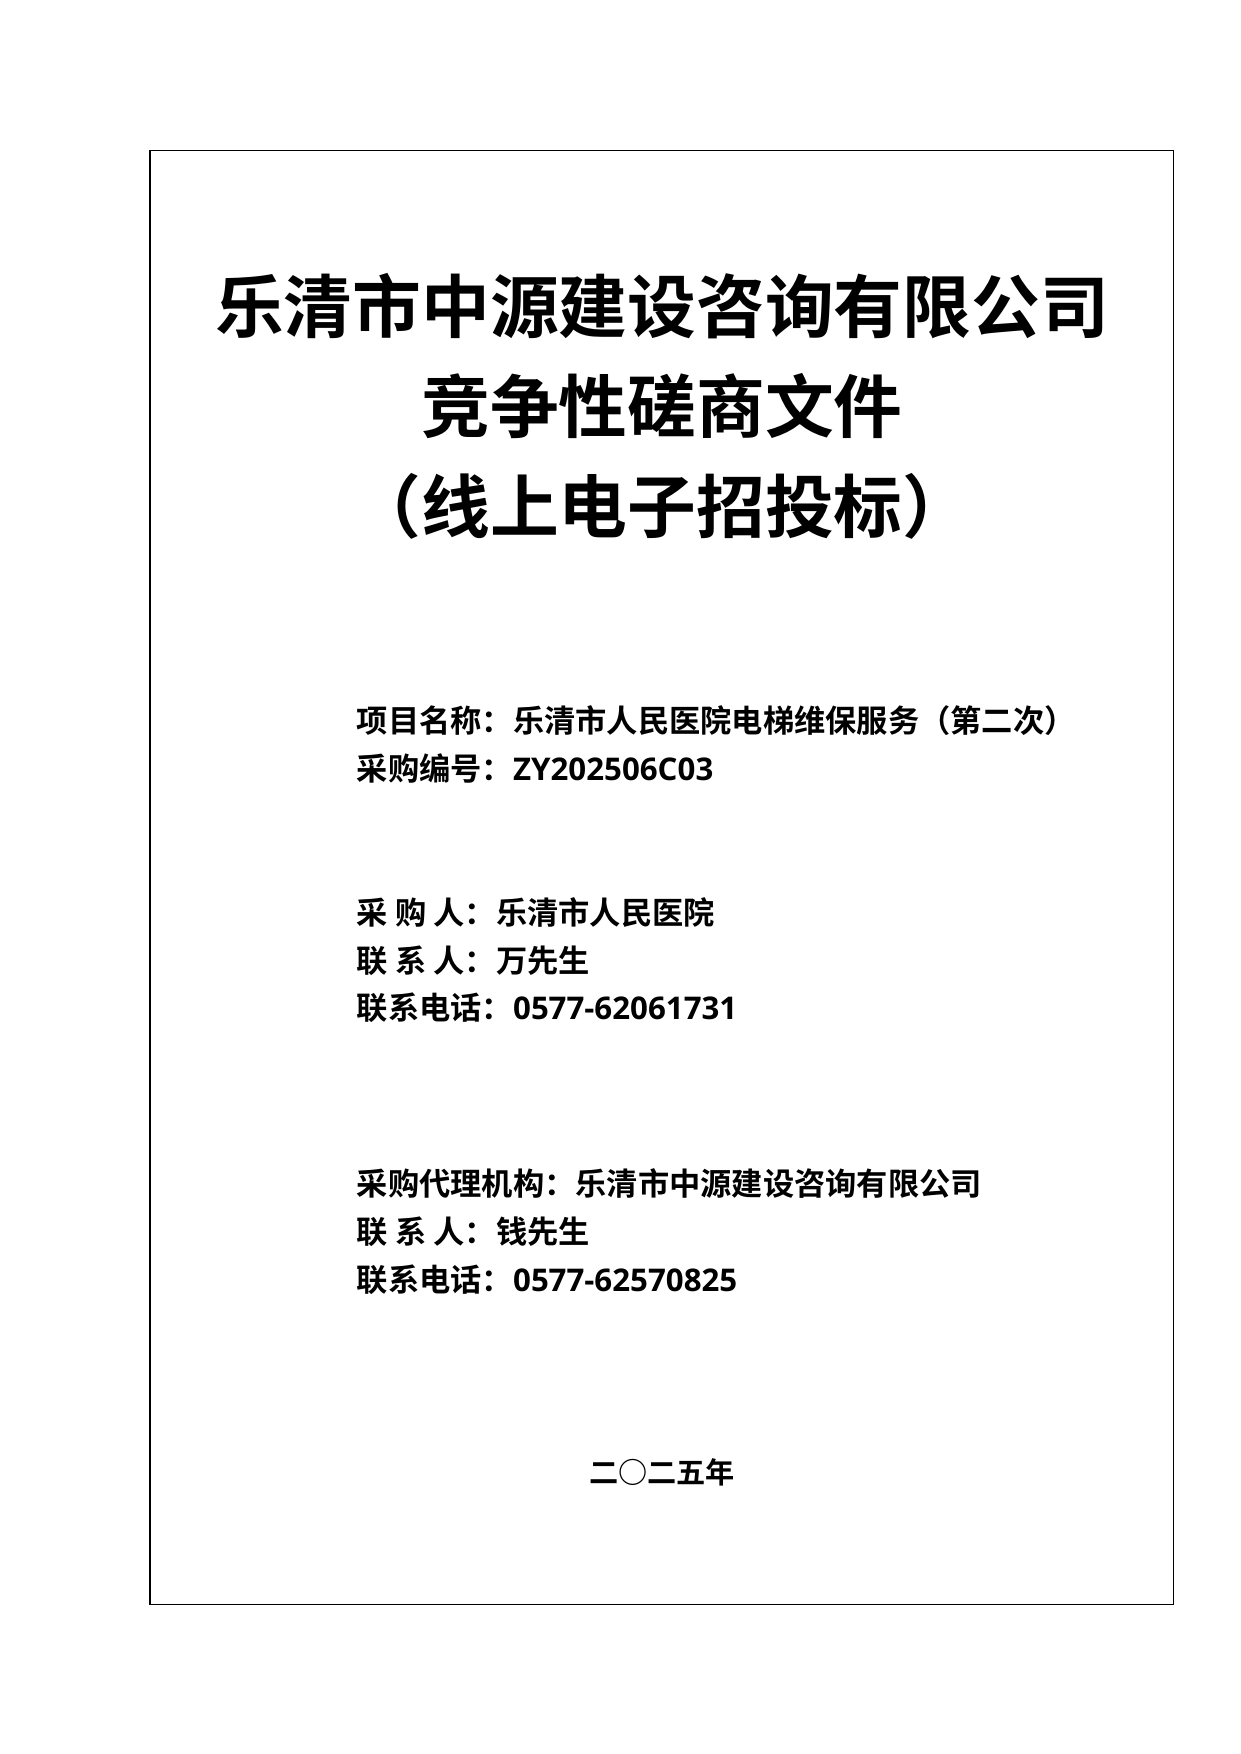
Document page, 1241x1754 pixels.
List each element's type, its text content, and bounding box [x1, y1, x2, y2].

table_header 乐清市中源建设咨询有限公司 竞争性磋商文件 （线上电子招投标） 项目名称：乐清市人民医院电梯维保服务（第二次） 采购编号：ZY202506C03 采 购 人：乐清市人民医院 联 系 人：万先生 联系电话：0577-62061731 采购代理机构：乐清市中源建设咨询有限公司 联 系 人：钱先生 联系电话：0577-62570825 二○二五年 [151, 151, 1173, 1604]
